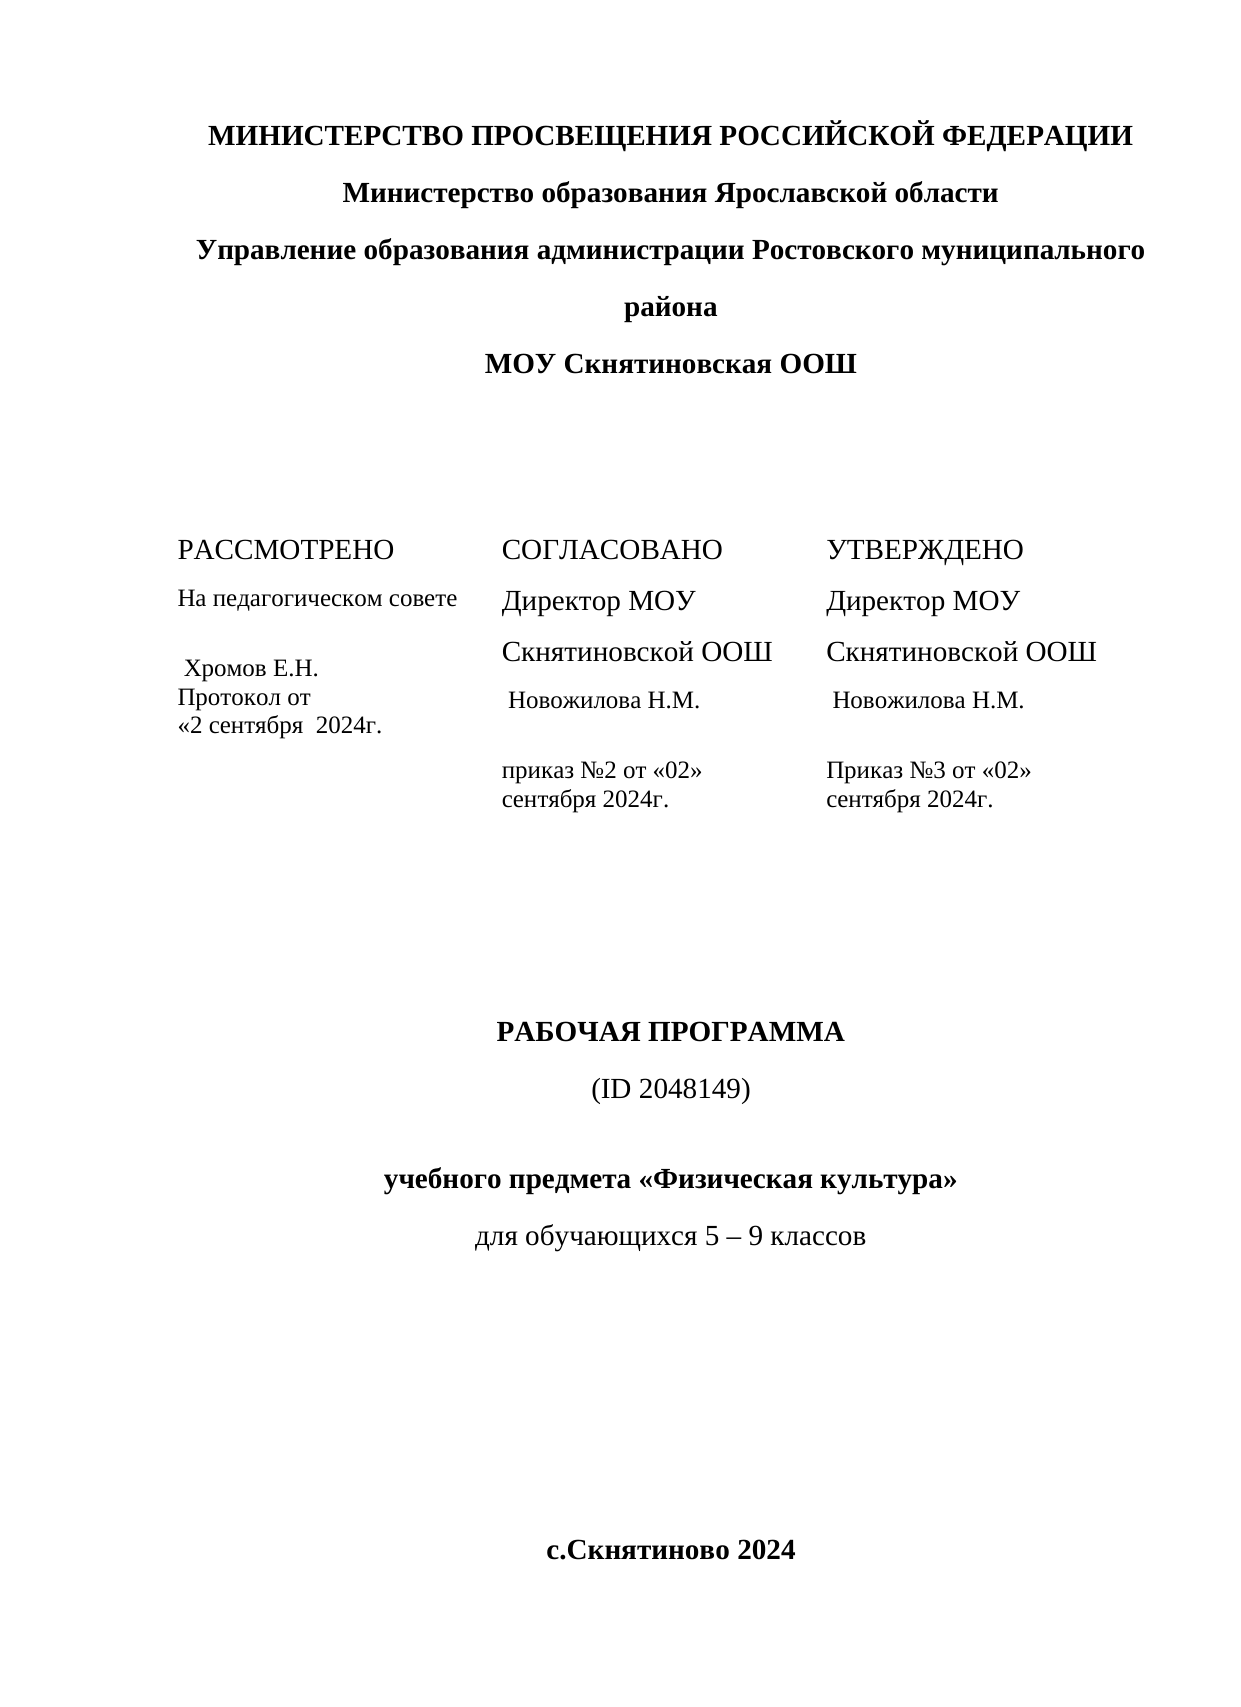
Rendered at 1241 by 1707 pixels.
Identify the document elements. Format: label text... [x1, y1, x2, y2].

text Управление образования администрации Ростовского муниципального района [190, 232, 1152, 323]
text для обучающихся 5 – 9 классов [190, 1218, 1152, 1251]
text (ID 2048149) [190, 1072, 1152, 1105]
text учебного предмета «Физическая культура» [190, 1161, 1152, 1194]
text МИНИСТЕРСТВО ПРОСВЕЩЕНИЯ РОССИЙСКОЙ ФЕДЕРАЦИИ [190, 118, 1152, 152]
text МОУ Скнятиновская ООШ [190, 346, 1152, 379]
table_header СОГЛАСОВАНО Директор МОУ Скнятиновской ООШ Новожилова Н.М. приказ №2 от «02» сентября 2024г. [490, 532, 815, 854]
table_header УТВЕРЖДЕНО Директор МОУ Скнятиновской ООШ Новожилова Н.М. Приказ №3 от «02» сентября 2024г. [815, 532, 1139, 854]
text Министерство образования Ярославской области [190, 175, 1152, 209]
text РАБОЧАЯ ПРОГРАММА [190, 1014, 1152, 1048]
text с.Скнятиново 2024 [190, 1532, 1152, 1566]
table_header РАССМОТРЕНО На педагогическом совете Хромов Е.Н. Протокол от «2 сентября 2024г. [166, 532, 490, 854]
